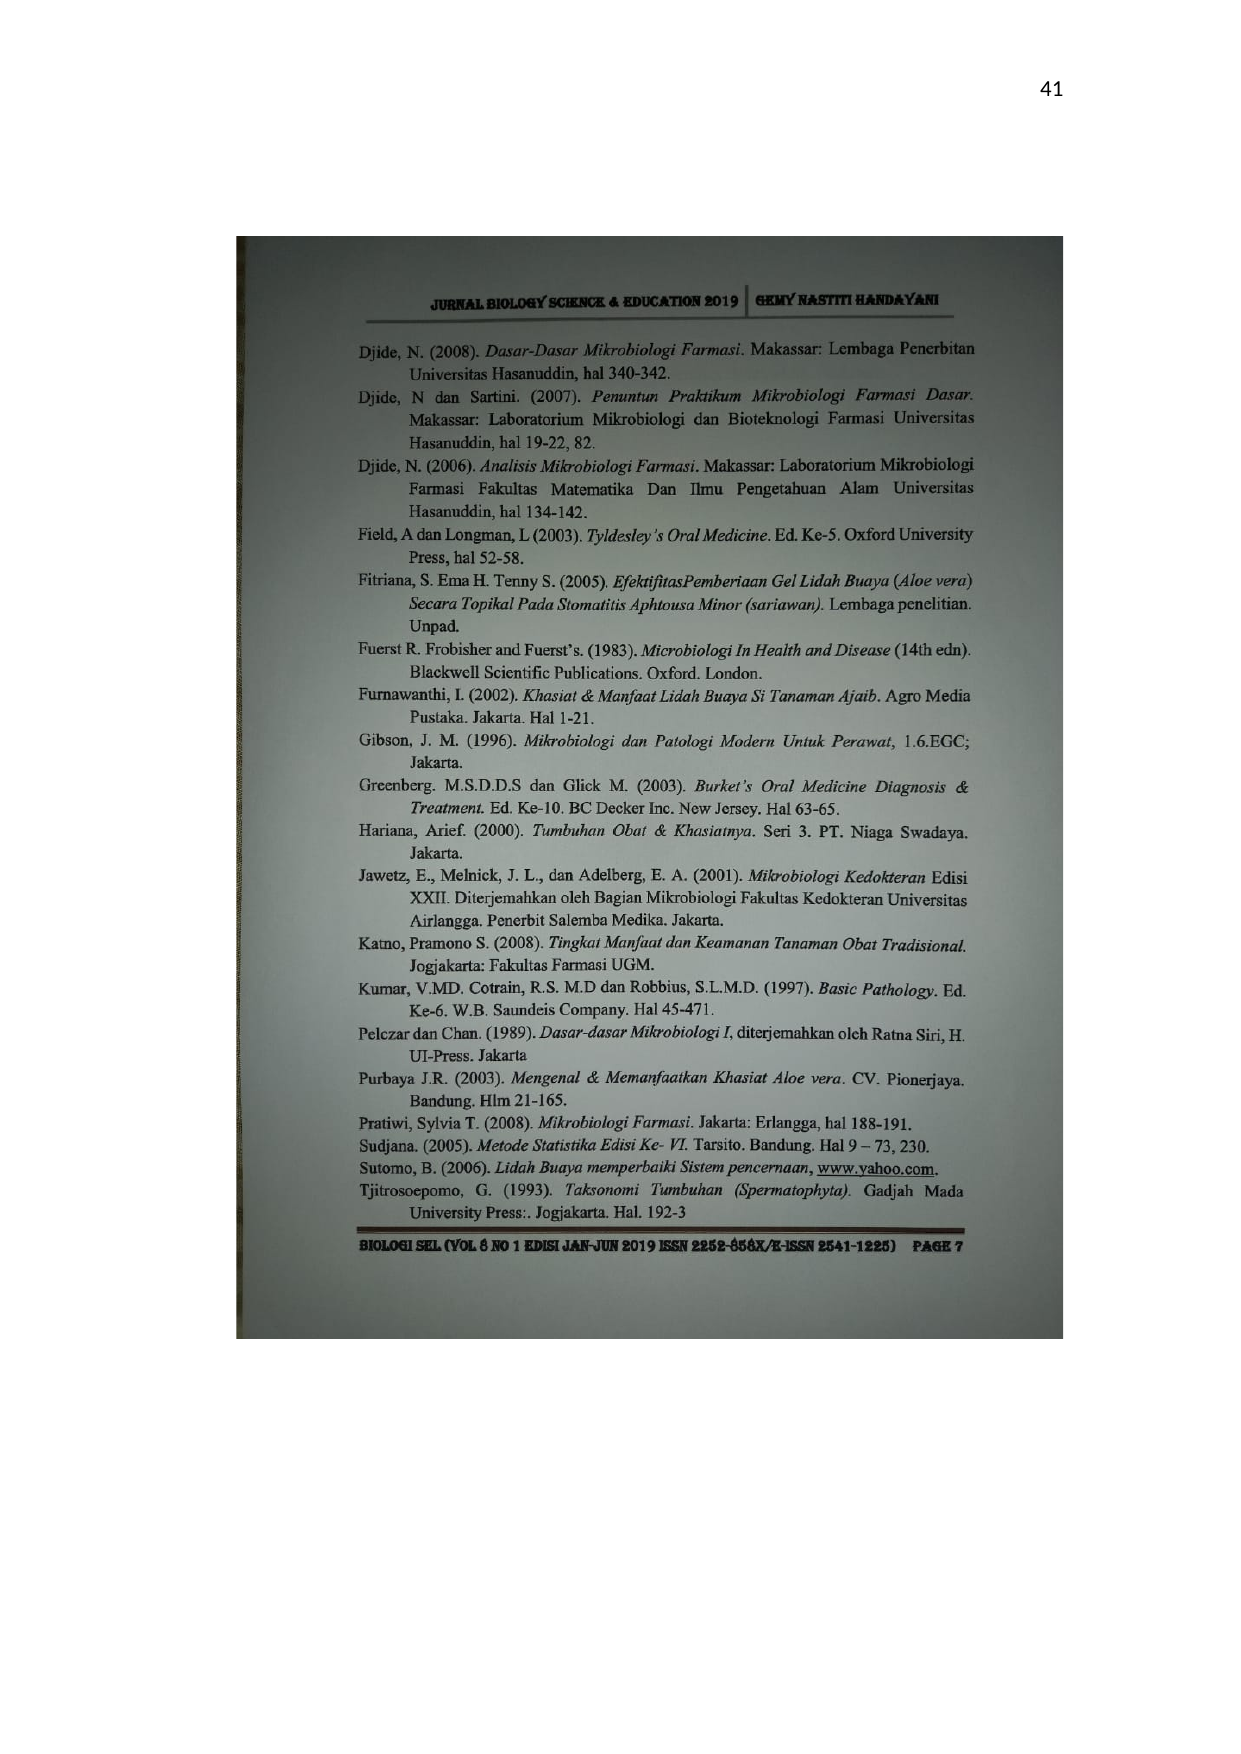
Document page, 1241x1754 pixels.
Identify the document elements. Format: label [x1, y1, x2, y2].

picture [236, 236, 1064, 1339]
